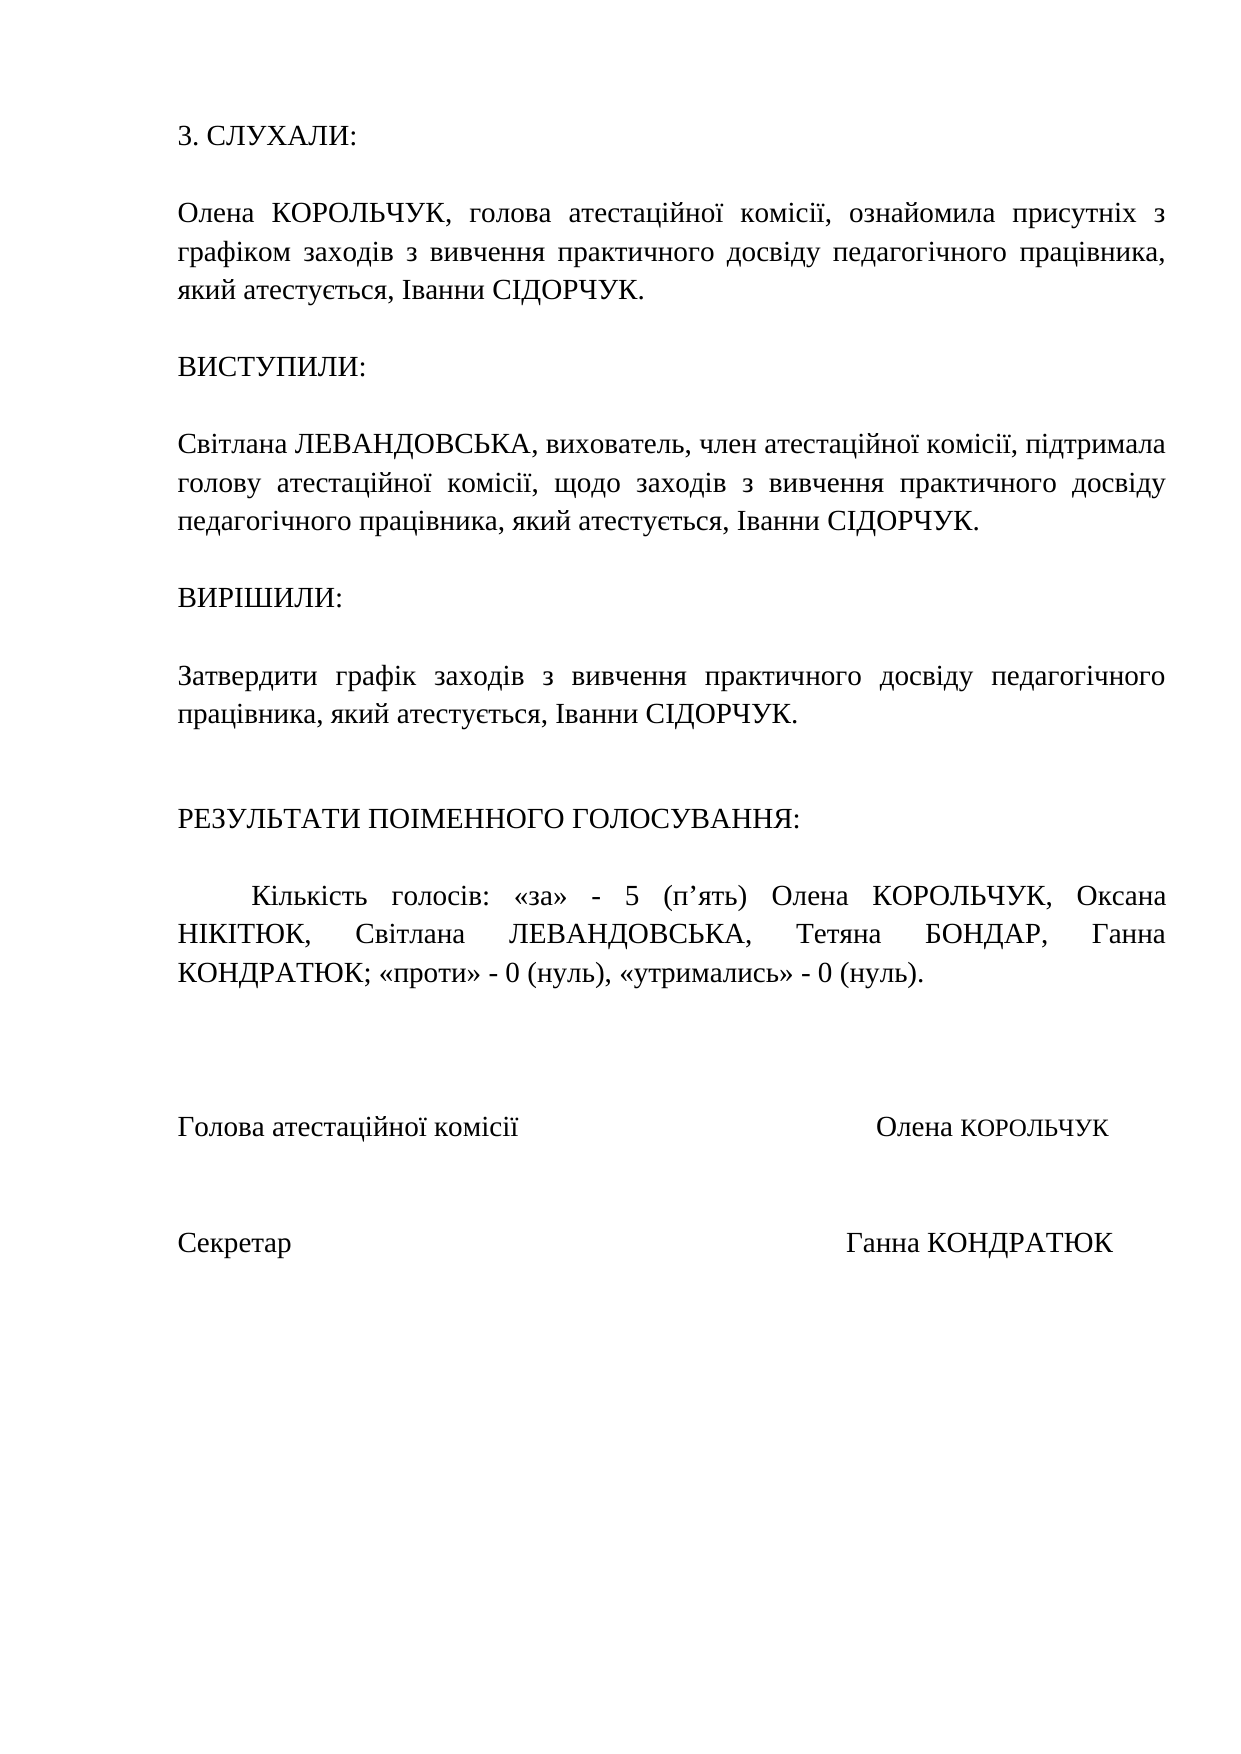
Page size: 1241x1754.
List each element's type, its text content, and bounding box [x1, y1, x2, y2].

text Голова атестаційної комісії Олена КОРОЛЬЧУК [177, 1109, 1167, 1143]
text Світлана ЛЕВАНДОВСЬКА, вихователь, член атестаційної комісії, підтримала голову атестаційної комісії, щодо заходів з вивчення практичного досвіду педагогічного працівника, який атестується, Іванни СІДОРЧУК. [177, 426, 1167, 537]
text 3. СЛУХАЛИ: [177, 118, 1167, 152]
text Затвердити графік заходів з вивчення практичного досвіду педагогічного працівника, який атестується, Іванни СІДОРЧУК. [177, 658, 1167, 730]
text ВИРІШИЛИ: [177, 581, 1167, 614]
text Секретар Ганна КОНДРАТЮК [177, 1225, 1167, 1258]
text Олена КОРОЛЬЧУК, голова атестаційної комісії, ознайомила присутніх з графіком заходів з вивчення практичного досвіду педагогічного працівника, який атестується, Іванни СІДОРЧУК. [177, 195, 1167, 306]
text РЕЗУЛЬТАТИ ПОІМЕННОГО ГОЛОСУВАННЯ: [177, 801, 1167, 834]
text Кількість голосів: «за» - 5 (п’ять) Олена КОРОЛЬЧУК, Оксана НІКІТЮК, Світлана ЛЕВАНДОВСЬКА, Тетяна БОНДАР, Ганна КОНДРАТЮК; «проти» - 0 (нуль), «утримались» - 0 (нуль). [177, 878, 1167, 988]
text ВИСТУПИЛИ: [177, 349, 1167, 383]
